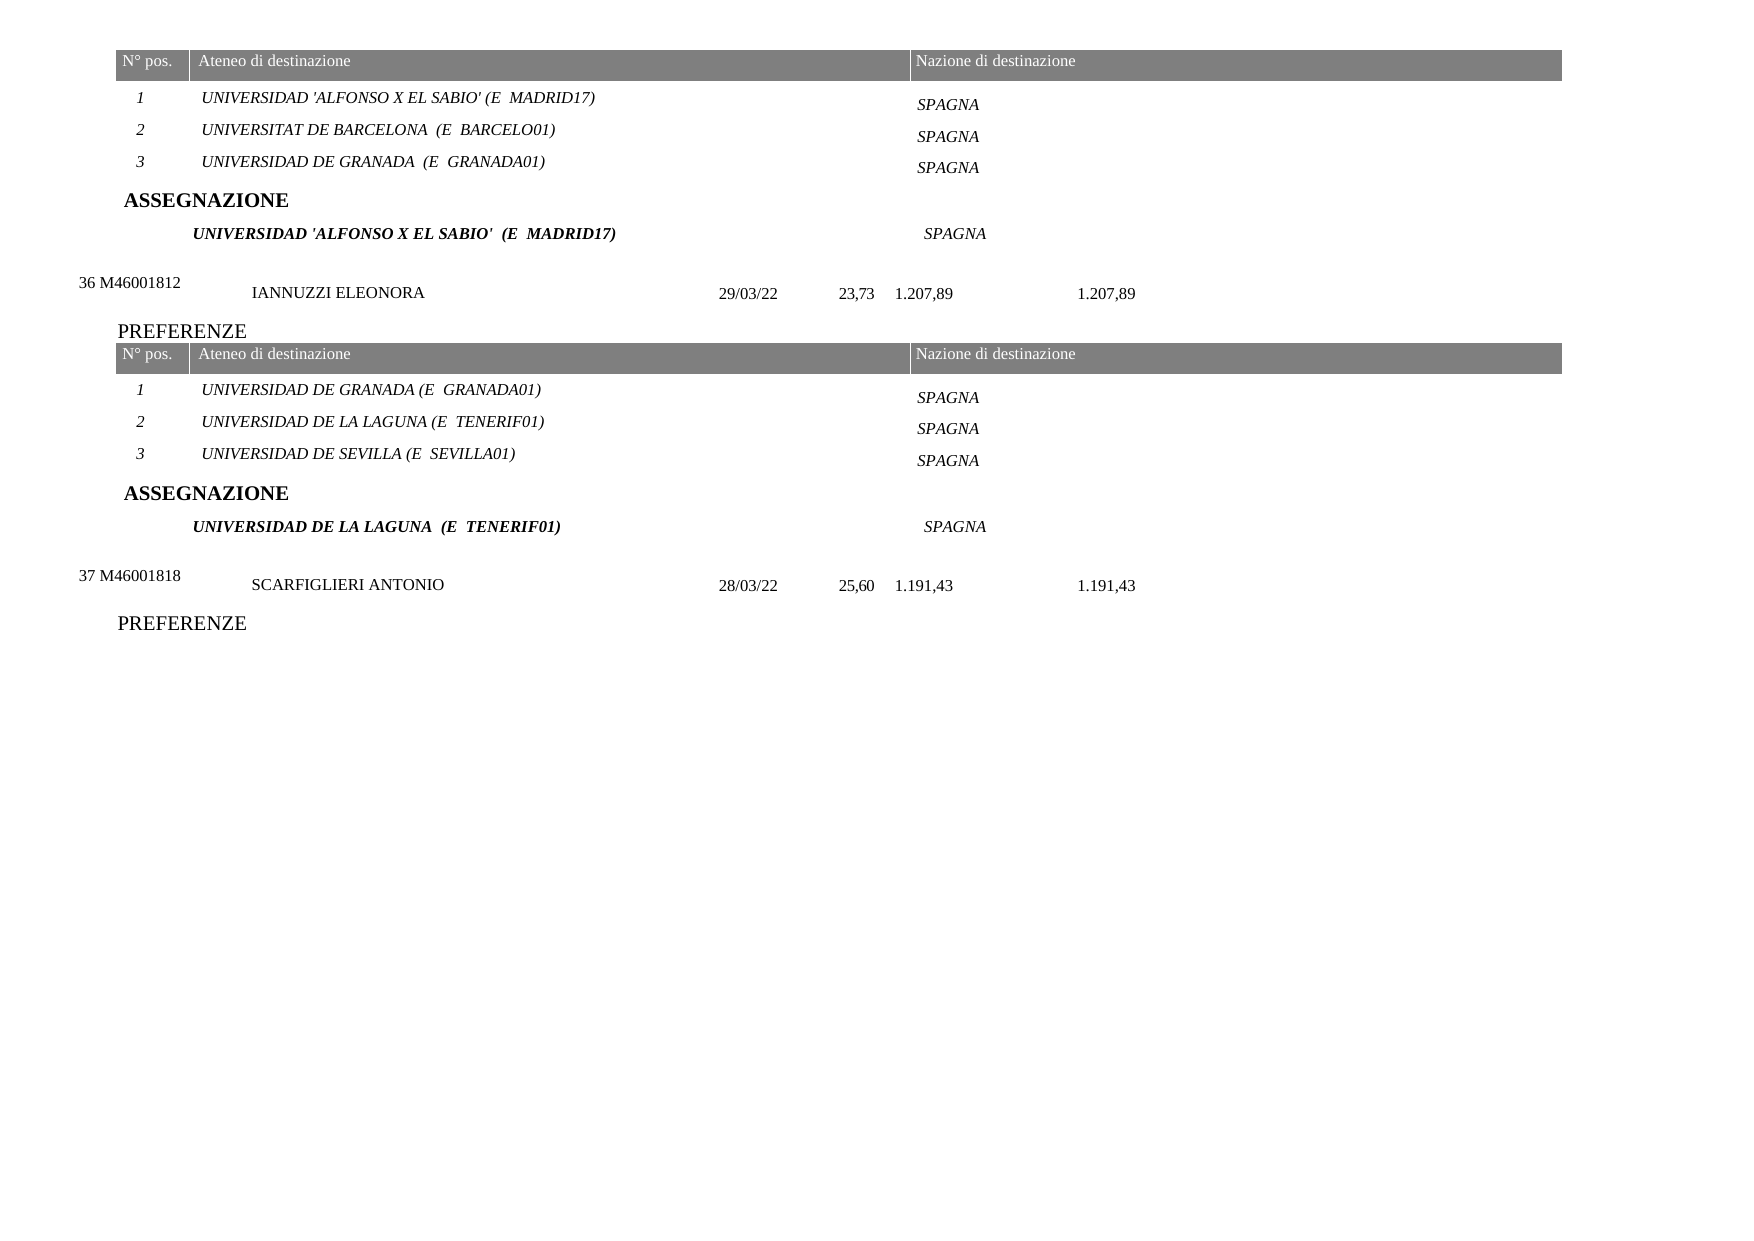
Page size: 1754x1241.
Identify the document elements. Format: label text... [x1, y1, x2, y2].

text SPAGNA SPAGNA SPAGNA [917, 95, 979, 177]
list UNIVERSIDAD DE LA LAGUNA (E TENERIF01) [136, 412, 553, 432]
table_header N° pos. [116, 50, 189, 81]
table_header Nazione di destinazione [911, 343, 1562, 374]
list UNIVERSIDAD DE GRANADA (E GRANADA01) [136, 380, 553, 400]
text PREFERENZE [117, 318, 1731, 343]
table_header Ateneo di destinazione [190, 50, 910, 81]
text 29/03/22 23,73 [718, 283, 876, 303]
list UNIVERSIDAD 'ALFONSO X EL SABIO' (E MADRID17) [136, 87, 604, 108]
subtitle ASSEGNAZIONE [123, 189, 1731, 212]
subtitle 36 M46001812 [78, 273, 198, 292]
table_header N° pos. [116, 343, 189, 374]
text PREFERENZE [117, 611, 1731, 635]
list UNIVERSITAT DE BARCELONA (E BARCELO01) [136, 119, 604, 140]
text UNIVERSIDAD DE LA LAGUNA (E TENERIF01) SPAGNA [192, 516, 1731, 536]
text 28/03/22 25,60 [718, 576, 876, 595]
text 1.191,43 [894, 576, 957, 595]
list UNIVERSIDAD DE SEVILLA (E SEVILLA01) [136, 444, 553, 464]
list UNIVERSIDAD DE GRANADA (E GRANADA01) [136, 151, 604, 172]
table_header Ateneo di destinazione [190, 343, 910, 374]
text SPAGNA SPAGNA SPAGNA [917, 387, 979, 470]
subtitle 37 M46001818 [78, 565, 198, 584]
text IANNUZZI ELEONORA [252, 283, 438, 302]
table_header Nazione di destinazione [911, 50, 1562, 81]
text SCARFIGLIERI ANTONIO [251, 575, 459, 594]
text 1.191,43 [1077, 576, 1731, 595]
text UNIVERSIDAD 'ALFONSO X EL SABIO' (E MADRID17) SPAGNA [192, 224, 1731, 243]
subtitle ASSEGNAZIONE [123, 482, 1731, 504]
text 1.207,89 [1077, 283, 1731, 303]
text 1.207,89 [894, 283, 957, 303]
